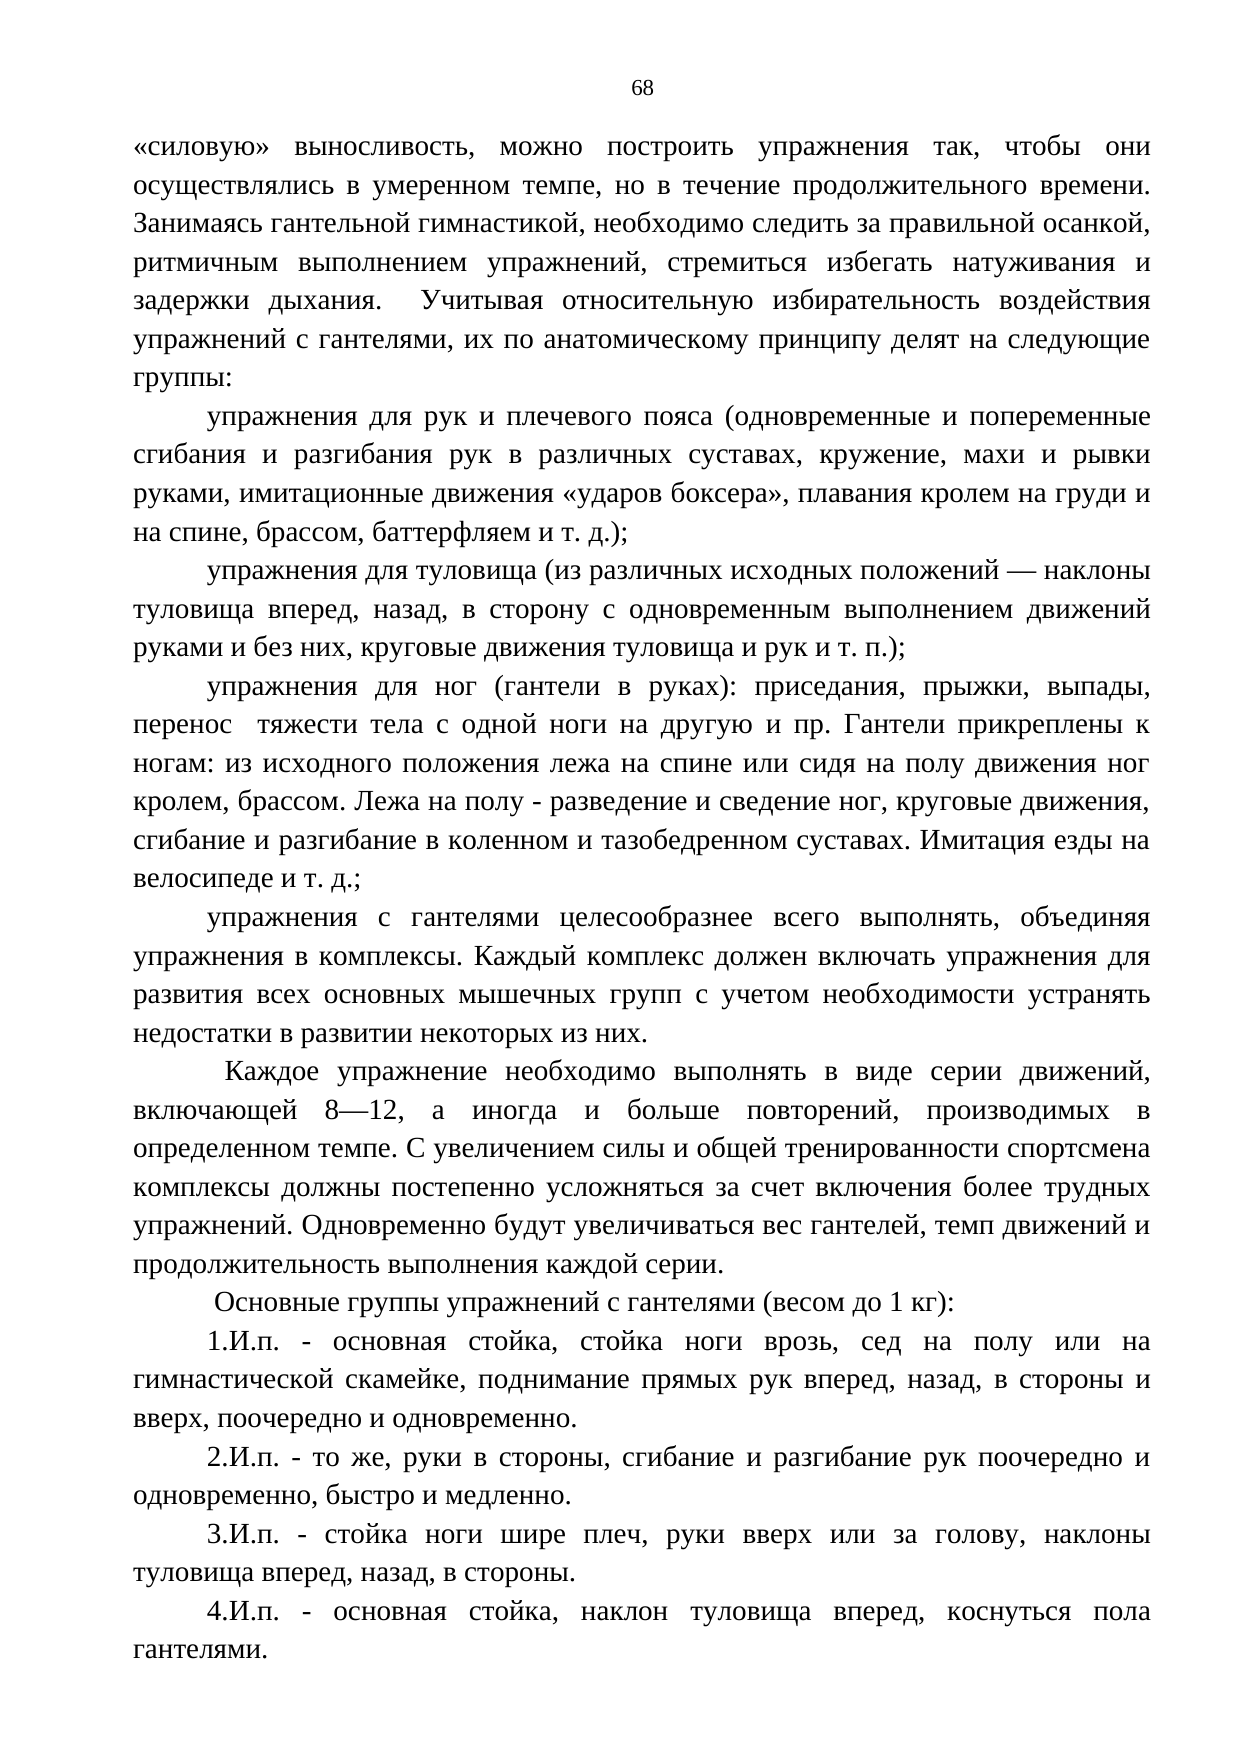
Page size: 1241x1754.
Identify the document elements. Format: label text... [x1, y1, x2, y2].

text упражнения для рук и плечевого пояса (одновременные и попеременные сгибания и разгибания рук в различных суставах, кружение, махи и рывки руками, имитационные движения «ударов боксера», плавания кролем на груди и на спине, брассом, баттерфляем и т. д.); [133, 398, 1152, 547]
text упражнения для туловища (из различных исходных положений — наклоны туловища вперед, назад, в сторону с одновременным выполнением движений руками и без них, круговые движения туловища и рук и т. п.); [133, 552, 1152, 663]
text 2.И.п. - то же, руки в стороны, сгибание и разгибание рук поочередно и одновременно, быстро и медленно. [133, 1439, 1152, 1511]
text Основные группы упражнений с гантелями (весом до 1 кг): [133, 1284, 1152, 1318]
text упражнения для ног (гантели в руках): приседания, прыжки, выпады, перенос тяжести тела с одной ноги на другую и пр. Гантели прикреплены к ногам: из исходного положения лежа на спине или сидя на полу движения ног кролем, брассом. Лежа на полу - разведение и сведение ног, круговые движения, сгибание и разгибание в коленном и тазобедренном суставах. Имитация езды на велосипеде и т. д.; [133, 668, 1152, 894]
text упражнения с гантелями целесообразнее всего выполнять, объединяя упражнения в комплексы. Каждый комплекс должен включать упражнения для развития всех основных мышечных групп с учетом необходимости устранять недостатки в развитии некоторых из них. [133, 899, 1152, 1048]
text 1.И.п. - основная стойка, стойка ноги врозь, сед на полу или на гимнастической скамейке, поднимание прямых рук вперед, назад, в стороны и вверх, поочередно и одновременно. [133, 1323, 1152, 1434]
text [133, 128, 1152, 393]
text 3.И.п. - стойка ноги шире плеч, руки вверх или за голову, наклоны туловища вперед, назад, в стороны. [133, 1516, 1152, 1588]
text 4.И.п. - основная стойка, наклон туловища вперед, коснуться пола гантелями. [133, 1593, 1152, 1665]
text Каждое упражнение необходимо выполнять в виде серии движений, включающей 8—12, а иногда и больше повторений, производимых в определенном темпе. С увеличением силы и общей тренированности спортсмена комплексы должны постепенно усложняться за счет включения более трудных упражнений. Одновременно будут увеличиваться вес гантелей, темп движений и продолжительность выполнения каждой серии. [133, 1053, 1152, 1279]
